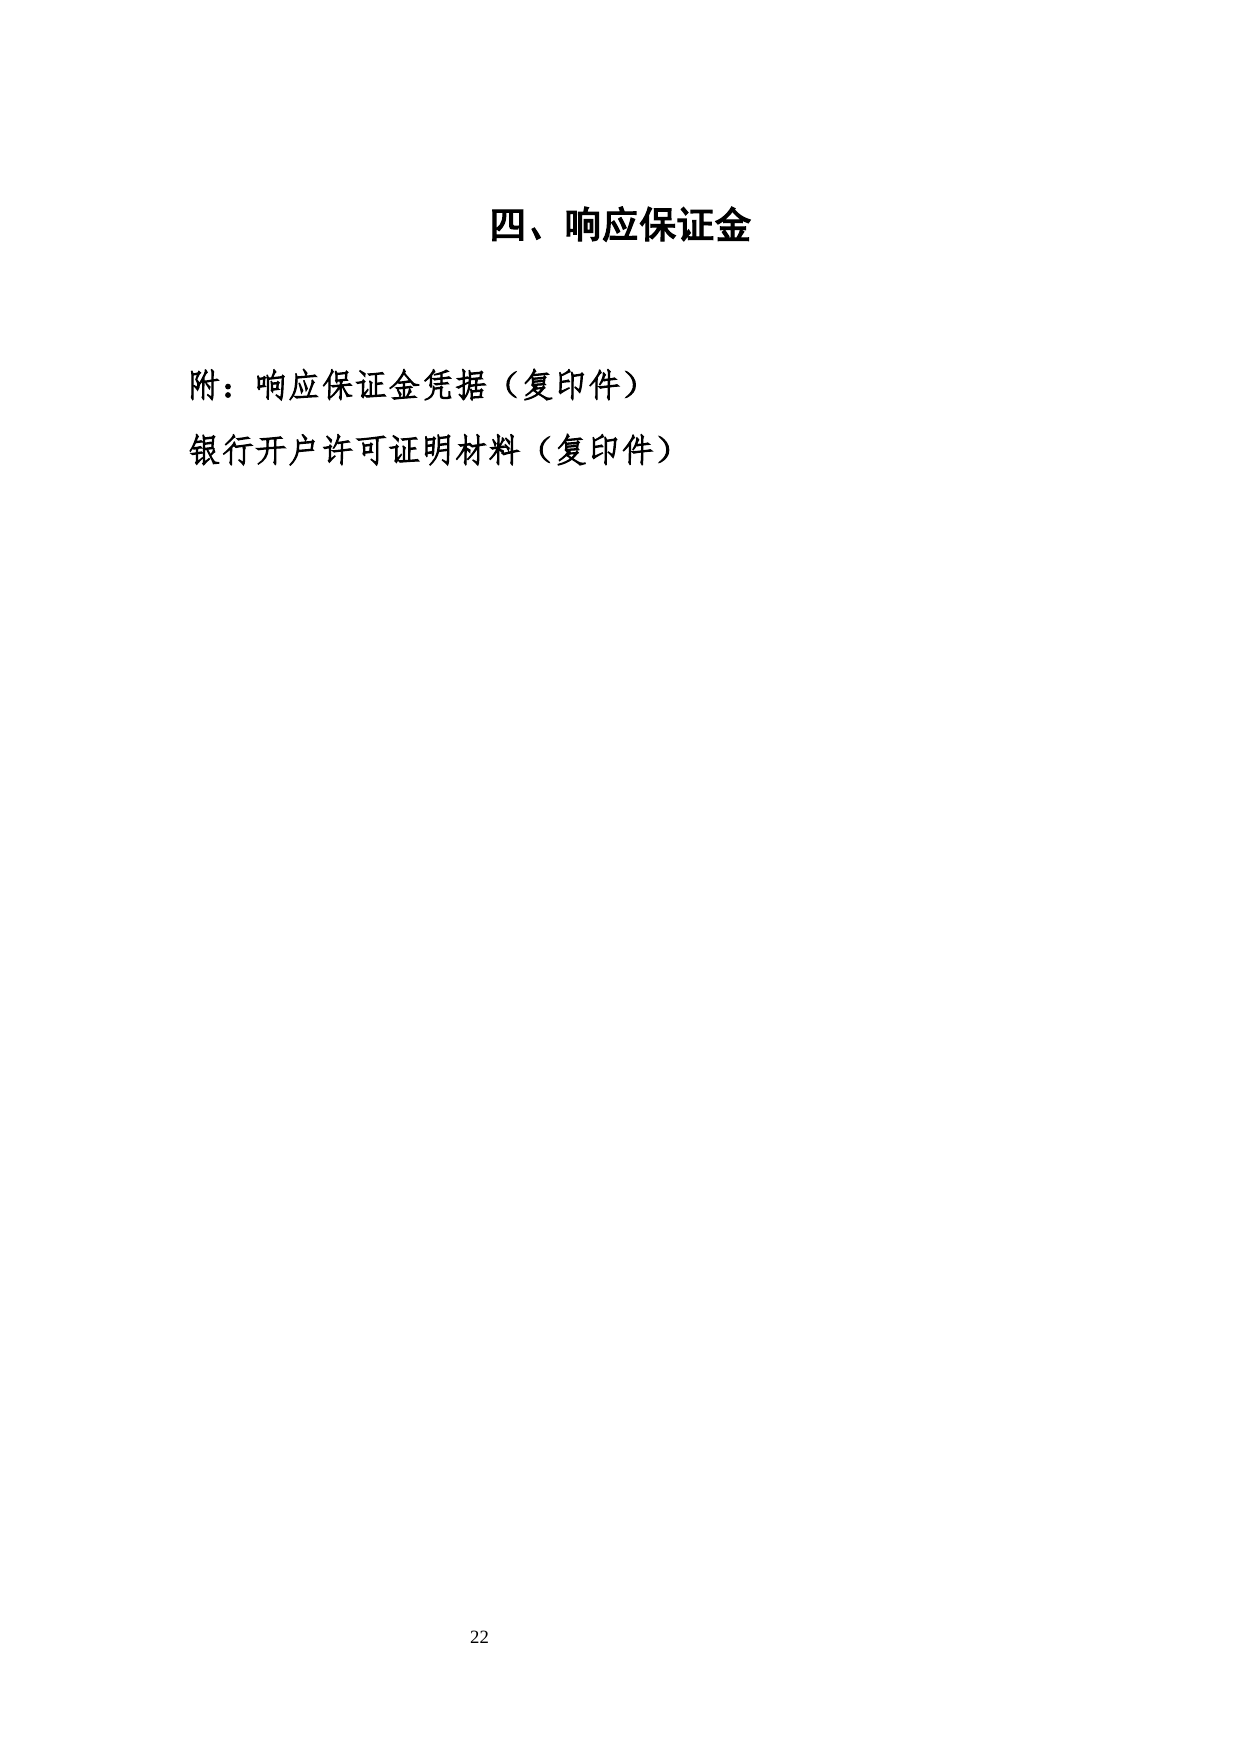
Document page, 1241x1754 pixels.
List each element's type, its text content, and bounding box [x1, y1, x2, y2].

subtitle 四、响应保证金 [187, 189, 1053, 254]
text 银行开户许可证明材料（复印件） [187, 415, 1053, 480]
text 附：响应保证金凭据（复印件） [187, 350, 1053, 415]
